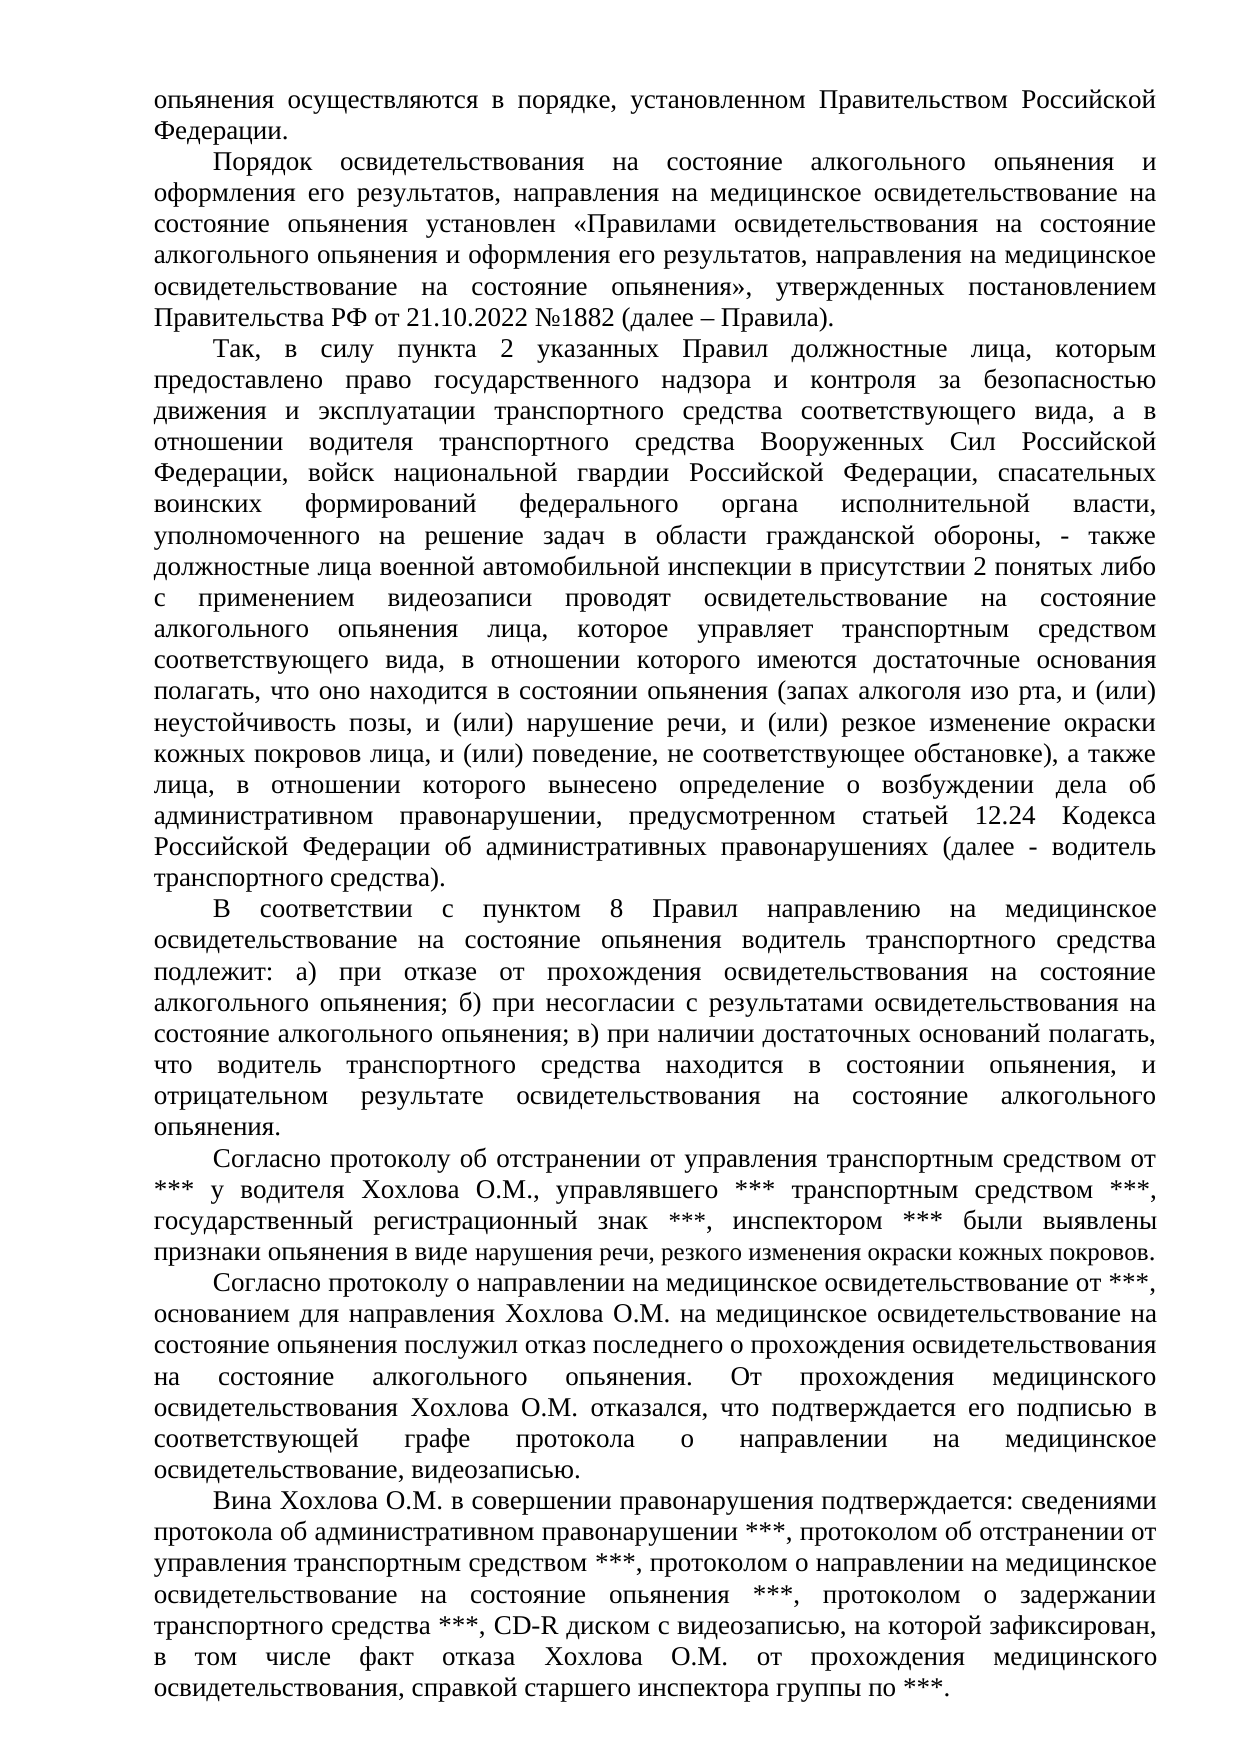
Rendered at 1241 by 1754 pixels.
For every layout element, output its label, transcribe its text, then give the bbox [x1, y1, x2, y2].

text Так, в силу пункта 2 указанных Правил должностные лица, которым предоставлено право государственного надзора и контроля за безопасностью движения и эксплуатации транспортного средства соответствующего вида, а в отношении водителя транспортного средства Вооруженных Сил Российской Федерации, войск национальной гвардии Российской Федерации, спасательных воинских формирований федерального органа исполнительной власти, уполномоченного на решение задач в области гражданской обороны, - также должностные лица военной автомобильной инспекции в присутствии 2 понятых либо с применением видеозаписи проводят освидетельствование на состояние алкогольного опьянения лица, которое управляет транспортным средством соответствующего вида, в отношении которого имеются достаточные основания полагать, что оно находится в состоянии опьянения (запах алкоголя изо рта, и (или) неустойчивость позы, и (или) нарушение речи, и (или) резкое изменение окраски кожных покровов лица, и (или) поведение, не соответствующее обстановке), а также лица, в отношении которого вынесено определение о возбуждении дела об административном правонарушении, предусмотренном статьей 12.24 Кодекса Российской Федерации об административных правонарушениях (далее - водитель транспортного средства). [153, 332, 1157, 892]
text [153, 83, 1157, 145]
text В соответствии с пунктом 8 Правил направлению на медицинское освидетельствование на состояние опьянения водитель транспортного средства подлежит: а) при отказе от прохождения освидетельствования на состояние алкогольного опьянения; б) при несогласии с результатами освидетельствования на состояние алкогольного опьянения; в) при наличии достаточных оснований полагать, что водитель транспортного средства находится в состоянии опьянения, и отрицательном результате освидетельствования на состояние алкогольного опьянения. [153, 892, 1157, 1142]
text Вина Хохлова О.М. в совершении правонарушения подтверждается: сведениями протокола об административном правонарушении ***, протоколом об отстранении от управления транспортным средством ***, протоколом о направлении на медицинское освидетельствование на состояние опьянения ***, протоколом о задержании транспортного средства ***, CD-R диском с видеозаписью, на которой зафиксирован, в том числе факт отказа Хохлова О.М. от прохождения медицинского освидетельствования, справкой старшего инспектора группы по ***. [153, 1484, 1157, 1702]
text Согласно протоколу о направлении на медицинское освидетельствование от ***, основанием для направления Хохлова О.М. на медицинское освидетельствование на состояние опьянения послужил отказ последнего о прохождения освидетельствования на состояние алкогольного опьянения. От прохождения медицинского освидетельствования Хохлова О.М. отказался, что подтверждается его подписью в соответствующей графе протокола о направлении на медицинское освидетельствование, видеозаписью. [153, 1266, 1157, 1484]
text Согласно протоколу об отстранении от управления транспортным средством от *** у водителя Хохлова О.М., управлявшего *** транспортным средством ***, государственный регистрационный знак ***, инспектором *** были выявлены признаки опьянения в виде нарушения речи, резкого изменения окраски кожных покровов. [153, 1142, 1157, 1266]
text Порядок освидетельствования на состояние алкогольного опьянения и оформления его результатов, направления на медицинское освидетельствование на состояние опьянения установлен «Правилами освидетельствования на состояние алкогольного опьянения и оформления его результатов, направления на медицинское освидетельствование на состояние опьянения», утвержденных постановлением Правительства РФ от 21.10.2022 №1882 (далее – Правила). [153, 145, 1157, 332]
